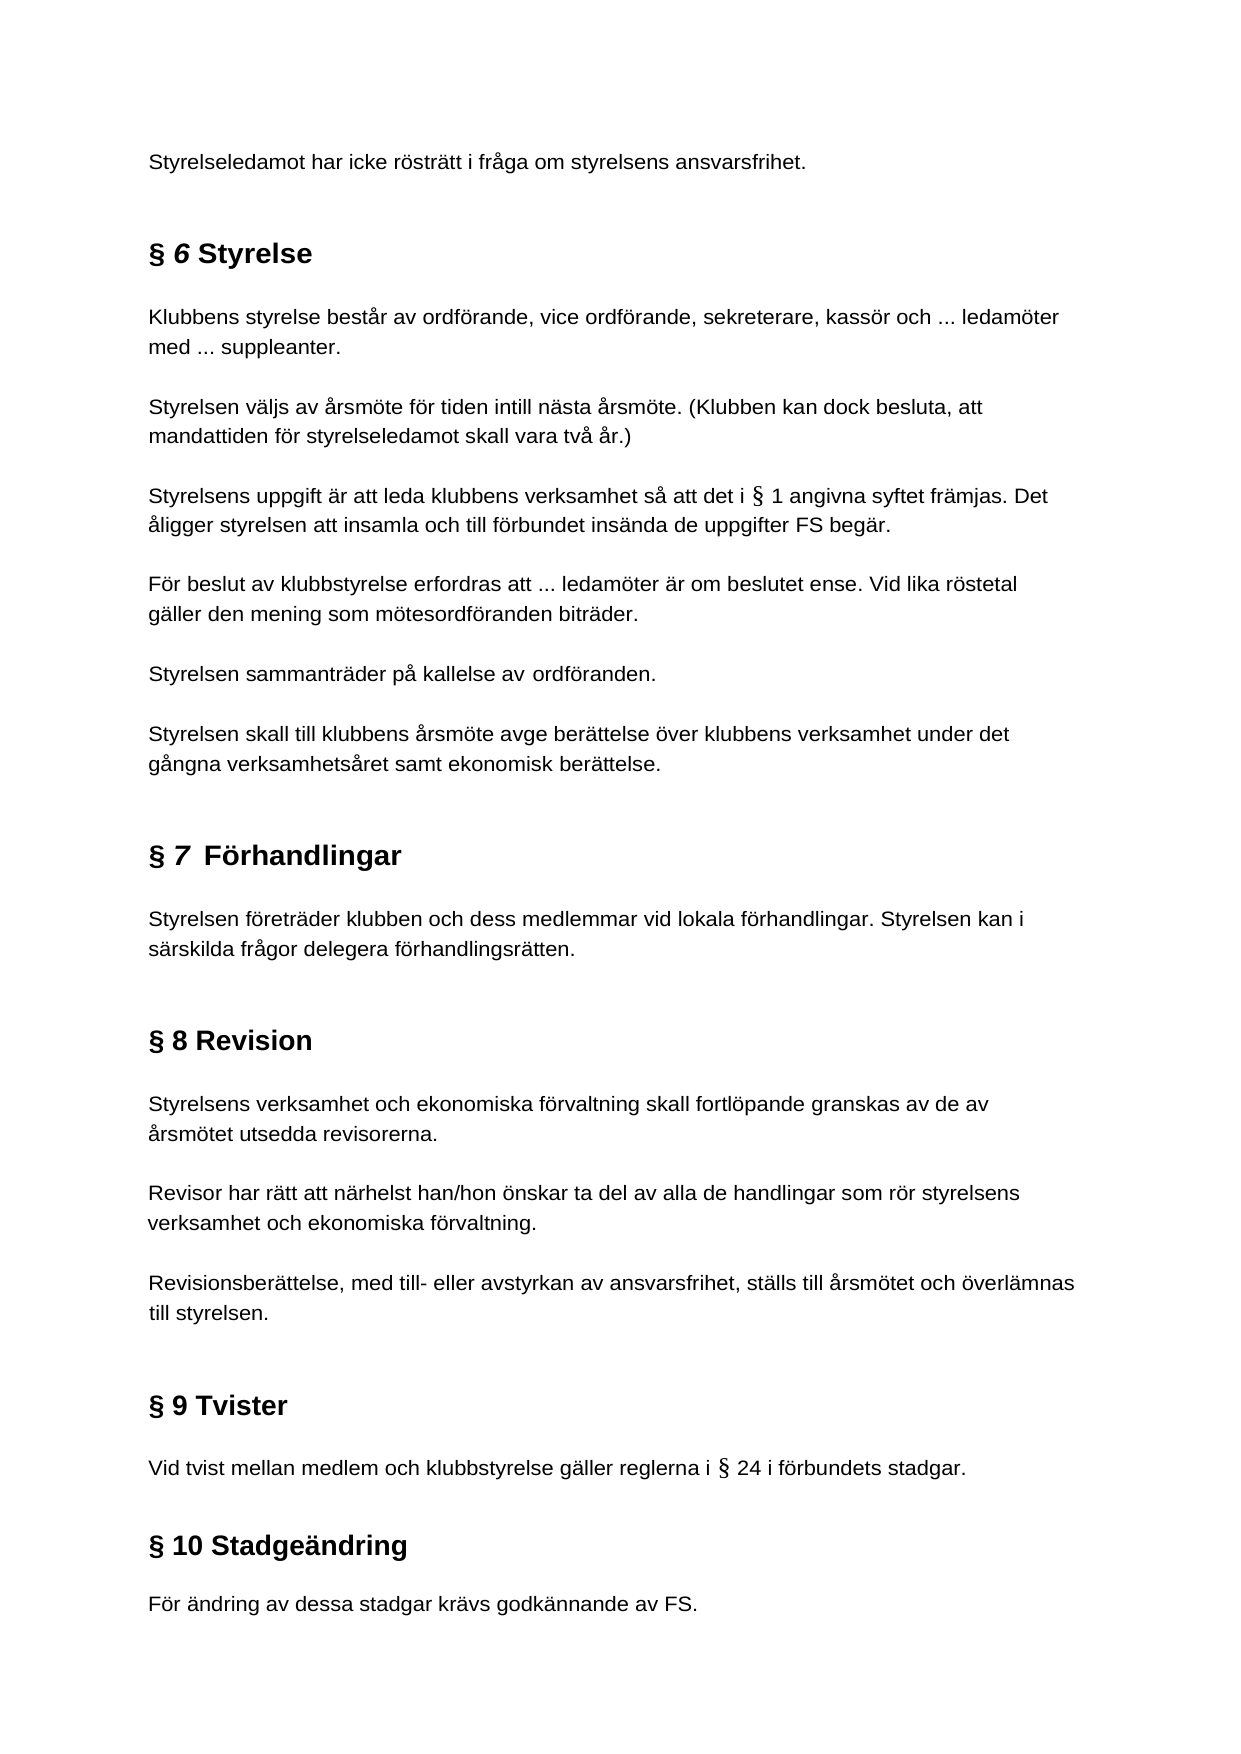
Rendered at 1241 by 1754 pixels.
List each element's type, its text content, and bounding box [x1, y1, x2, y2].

text Styrelsens verksamhet och ekonomiska förvaltning skall fortlöpande granskas av de av årsmötet utsedda revisorerna. [148, 1092, 1066, 1146]
text Styrelseledamot har icke rösträtt i fråga om styrelsens ansvarsfrihet. [148, 150, 1107, 174]
text För beslut av klubbstyrelse erfordras att ... ledamöter är om beslutet ense. Vid lika röstetal gäller den mening som mötesordföranden biträder. [148, 572, 1066, 626]
text Styrelsen sammanträder på kallelse av ordföranden. [148, 662, 1107, 686]
text Vid tvist mellan medlem och klubbstyrelse gäller reglerna i § 24 i förbundets stadgar. [148, 1452, 1107, 1481]
text Styrelsen väljs av årsmöte för tiden intill nästa årsmöte. (Klubben kan dock besluta, att mandattiden för styrelseledamot skall vara två år.) [148, 395, 1066, 448]
text Styrelsens uppgift är att leda klubbens verksamhet så att det i § 1 angivna syftet främjas. Det åligger styrelsen att insamla och till förbundet insända de uppgifter FS begär. [148, 480, 1107, 537]
subtitle § 10 Stadgeändring [148, 1529, 1107, 1561]
text Styrelsen skall till klubbens årsmöte avge berättelse över klubbens verksamhet under det gångna verksamhetsåret samt ekonomisk berättelse. [148, 722, 1066, 776]
subtitle § 9 Tvister [148, 1388, 1107, 1421]
subtitle § 8 Revision [148, 1024, 1107, 1057]
text Styrelsen företräder klubben och dess medlemmar vid lokala förhandlingar. Styrelsen kan i särskilda frågor delegera förhandlingsrätten. [148, 907, 1107, 960]
text Revisor har rätt att närhelst han/hon önskar ta del av alla de handlingar som rör styrelsens verksamhet och ekonomiska förvaltning. [147, 1181, 1107, 1235]
text Revisionsberättelse, med till- eller avstyrkan av ansvarsfrihet, ställs till årsmötet och överlämnas till styrelsen. [148, 1271, 1085, 1324]
text För ändring av dessa stadgar krävs godkännande av FS. [148, 1592, 1107, 1616]
text Klubbens styrelse består av ordförande, vice ordförande, sekreterare, kassör och ... ledamöter med ... suppleanter. [148, 305, 1066, 359]
subtitle § 6 Styrelse [148, 237, 1107, 270]
subtitle § 7 Förhandlingar [148, 839, 1107, 871]
